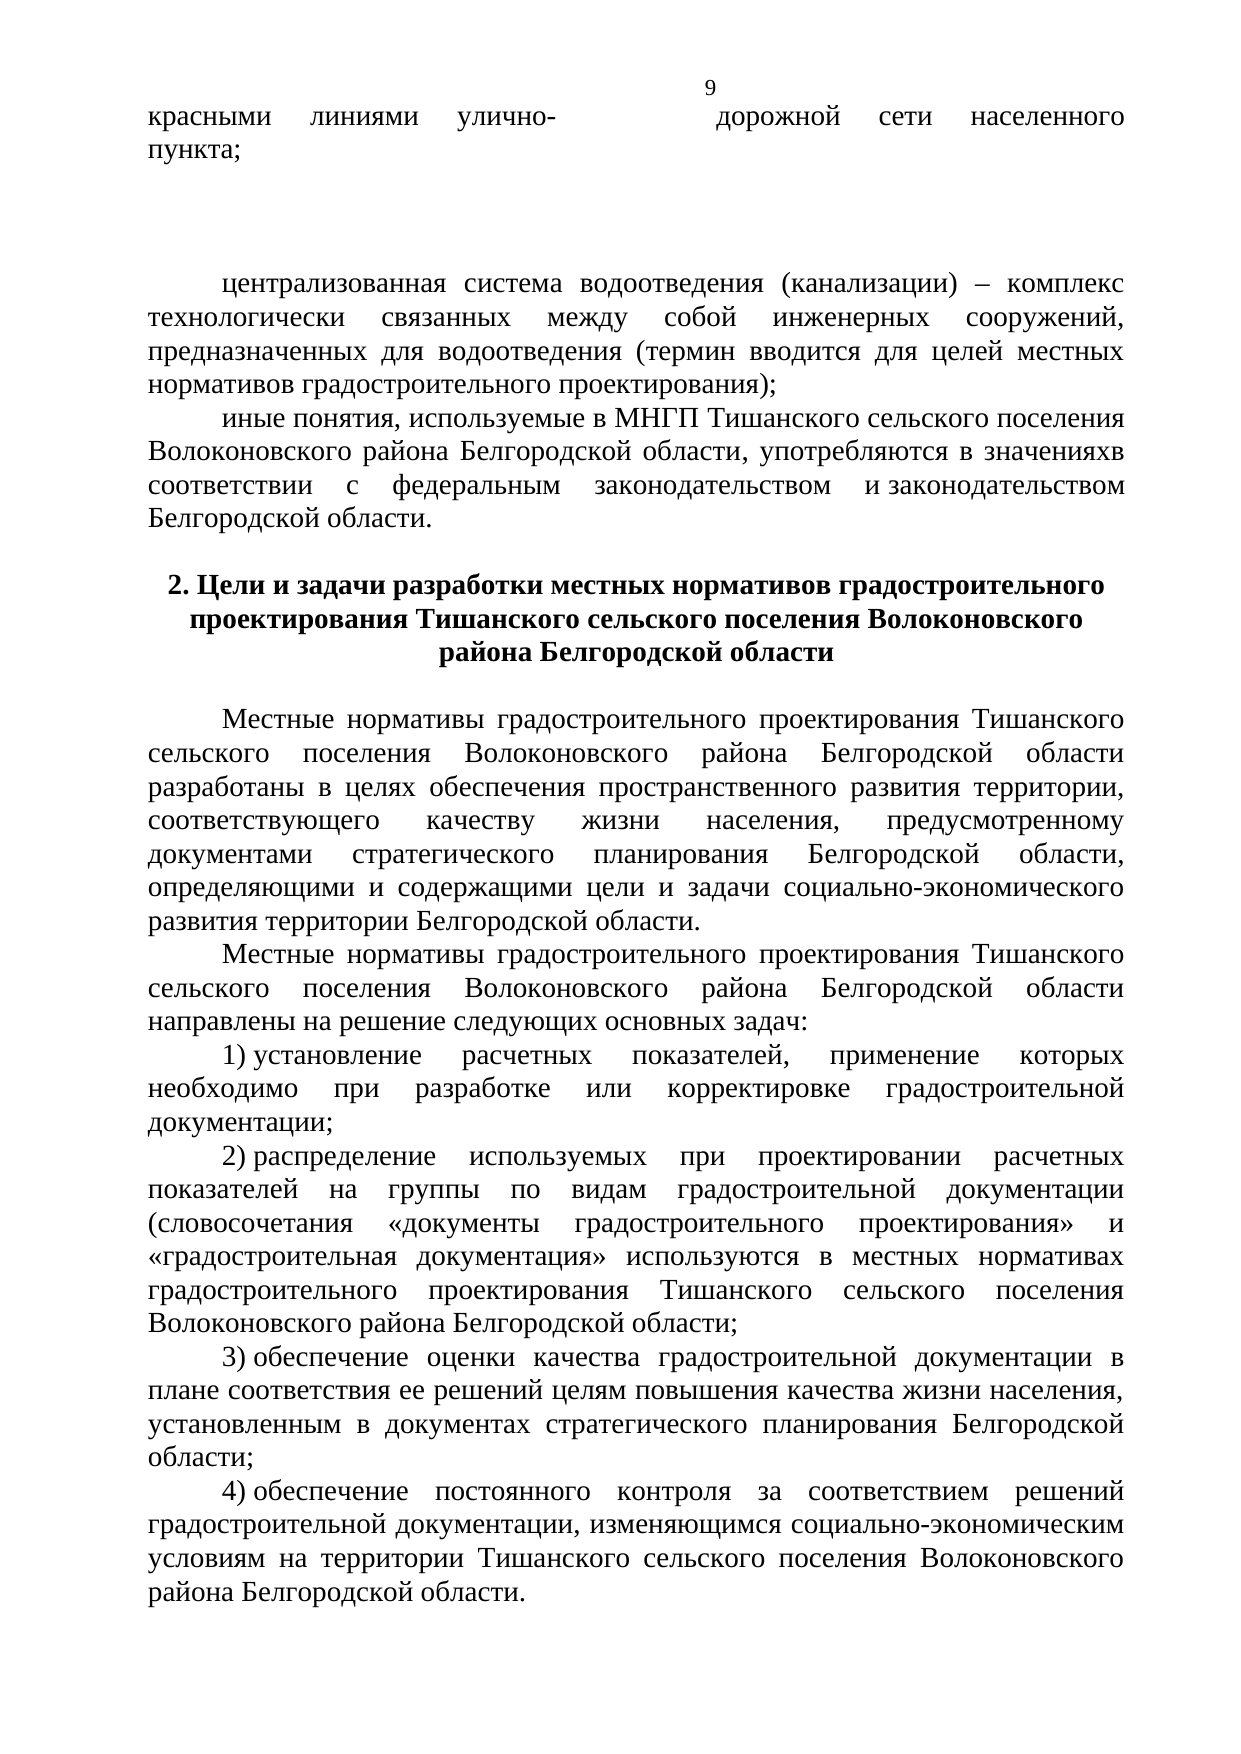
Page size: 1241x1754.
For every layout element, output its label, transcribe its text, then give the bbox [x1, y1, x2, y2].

text 1) установление расчетных показателей, применение которых необходимо при разработке или корректировке градостроительной документации; [148, 1037, 1125, 1138]
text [148, 98, 1125, 165]
text 3) обеспечение оценки качества градостроительной документации в плане соответствия ее решений целям повышения качества жизни населения, установленным в документах стратегического планирования Белгородской области; [148, 1339, 1125, 1473]
text 2. Цели и задачи разработки местных нормативов градостроительного проектирования Тишанского сельского поселения Волоконовского района Белгородской области [148, 567, 1125, 668]
text 2) распределение используемых при проектировании расчетных показателей на группы по видам градостроительной документации (словосочетания «документы градостроительного проектирования» и «градостроительная документация» используются в местных нормативах градостроительного проектирования Тишанского сельского поселения Волоконовского района Белгородской области; [148, 1138, 1125, 1339]
text 4) обеспечение постоянного контроля за соответствием решений градостроительной документации, изменяющимся социально-экономическим условиям на территории Тишанского сельского поселения Волоконовского района Белгородской области. [148, 1473, 1125, 1607]
text Местные нормативы градостроительного проектирования Тишанского сельского поселения Волоконовского района Белгородской области разработаны в целях обеспечения пространственного развития территории, соответствующего качеству жизни населения, предусмотренному документами стратегического планирования Белгородской области, определяющими и содержащими цели и задачи социально-экономического развития территории Белгородской области. [148, 702, 1125, 936]
text иные понятия, используемые в МНГП Тишанского сельского поселения Волоконовского района Белгородской области, употребляются в значенияхв соответствии с федеральным законодательством и законодательством Белгородской области. [148, 400, 1125, 534]
text Местные нормативы градостроительного проектирования Тишанского сельского поселения Волоконовского района Белгородской области направлены на решение следующих основных задач: [148, 936, 1125, 1037]
text централизованная система водоотведения (канализации) – комплекс технологически связанных между собой инженерных сооружений, предназначенных для водоотведения (термин вводится для целей местных нормативов градостроительного проектирования); [148, 266, 1125, 400]
